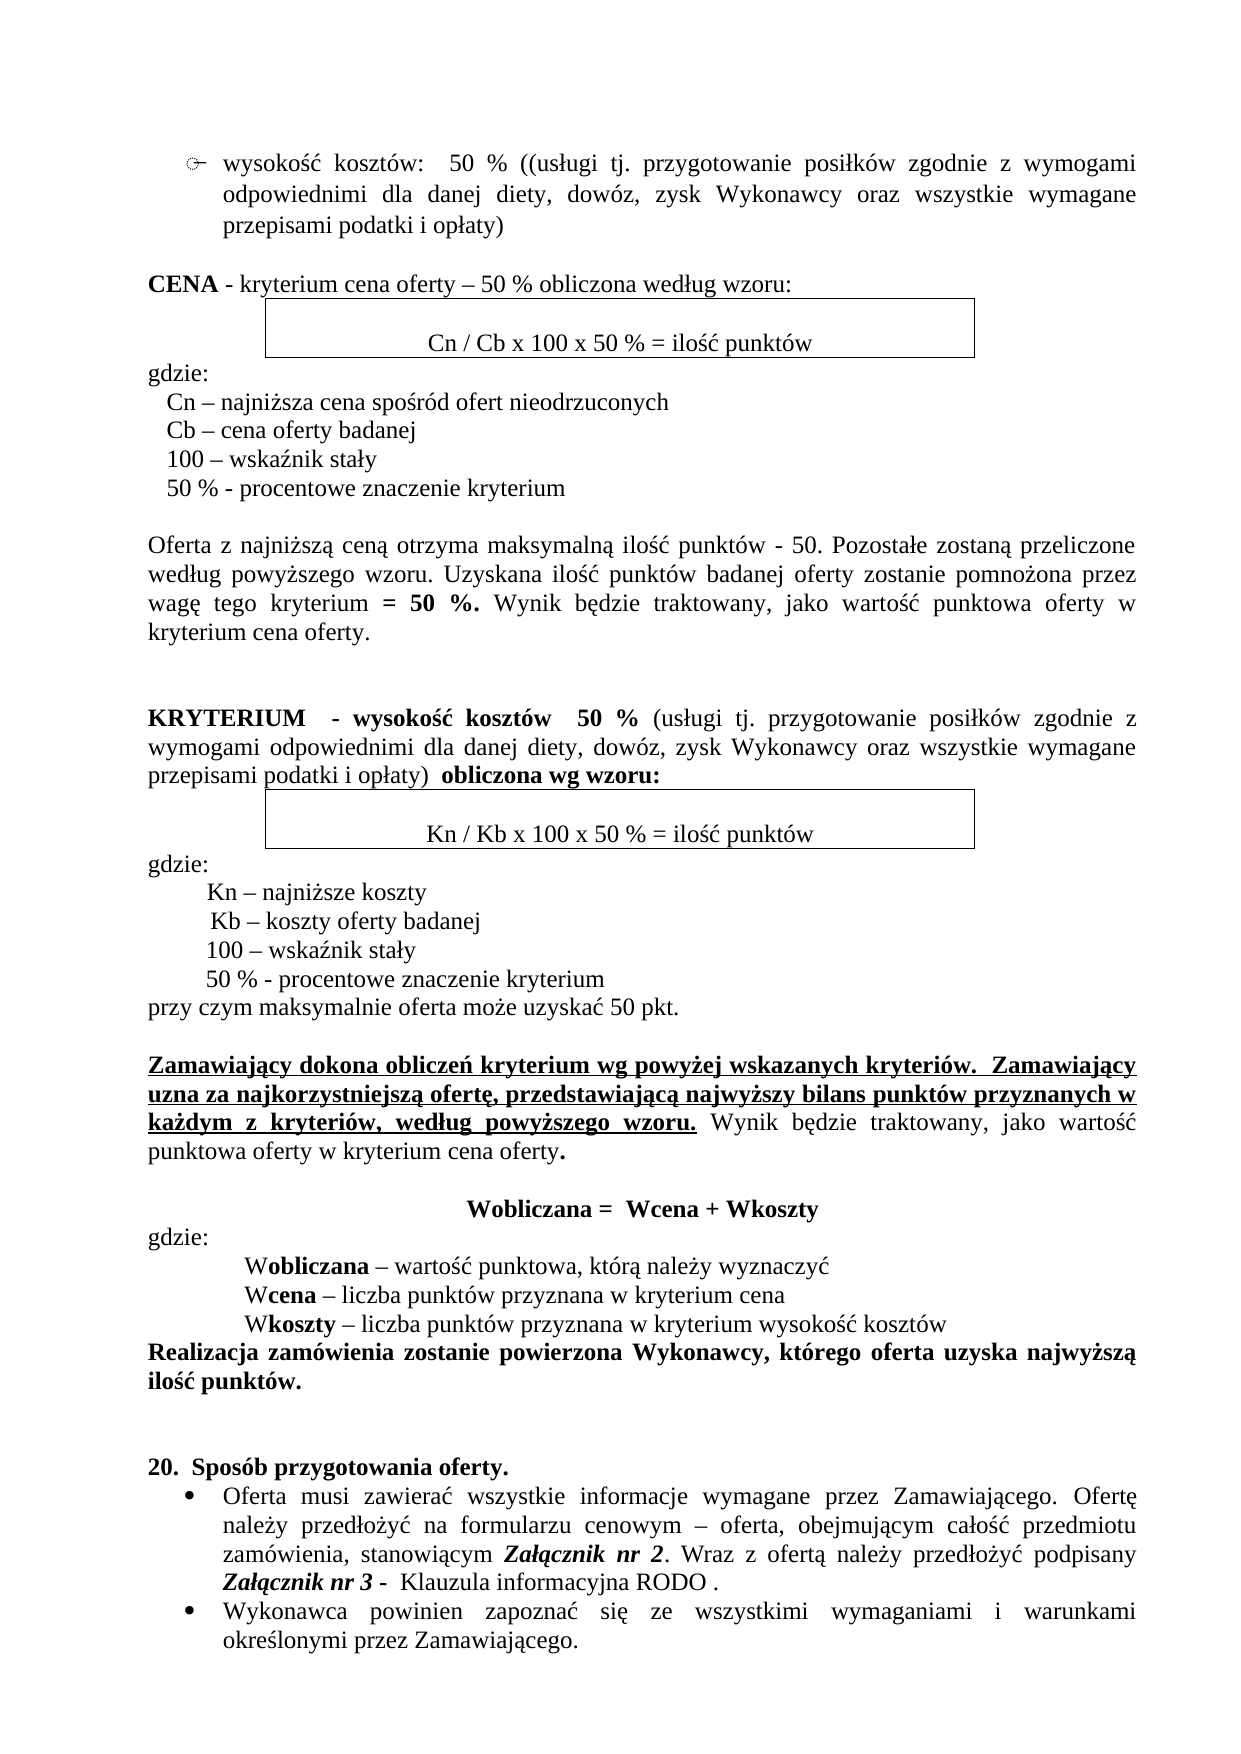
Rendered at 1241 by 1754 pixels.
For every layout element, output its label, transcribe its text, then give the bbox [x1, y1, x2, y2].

text 100 – wskaźnik stały [206, 935, 1137, 964]
text KRYTERIUM - wysokość kosztów 50 % (usługi tj. przygotowanie posiłków zgodnie z wymogami odpowiednimi dla danej diety, dowóz, zysk Wykonawcy oraz wszystkie wymagane przepisami podatki i opłaty) obliczona wg wzoru: [148, 703, 1137, 789]
text 50 % - procentowe znaczenie kryterium [206, 964, 1137, 992]
list wysokość kosztów: 50 % ((usługi tj. przygotowanie posiłków zgodnie z wymogami odpowiednimi dla danej diety, dowóz, zysk Wykonawcy oraz wszystkie wymagane przepisami podatki i opłaty) [185, 148, 1137, 238]
text Kb – koszty oferty badanej [148, 906, 1137, 935]
text 50 % - procentowe znaczenie kryterium [166, 473, 1137, 502]
text gdzie: [148, 1222, 1137, 1251]
text Wobliczana – wartość punktowa, którą należy wyznaczyć [244, 1251, 1137, 1280]
text Cb – cena oferty badanej [166, 415, 1137, 444]
text Zamawiający dokona obliczeń kryterium wg powyżej wskazanych kryteriów. Zamawiający uzna za najkorzystniejszą ofertę, przedstawiającą najwyższy bilans punktów przyznanych w każdym z kryteriów, według powyższego wzoru. Wynik będzie traktowany, jako wartość punktowa oferty w kryterium cena oferty. [148, 1105, 1137, 1165]
text Wcena – liczba punktów przyznana w kryterium cena [244, 1280, 1137, 1309]
text Cn – najniższa cena spośród ofert nieodrzuconych [166, 387, 1137, 415]
table_header Kn / Kb x 100 x 50 % = ilość punktów [266, 790, 974, 848]
text Zamawiający dokona obliczeń kryterium wg powyżej wskazanych kryteriów. Zamawiający uzna za najkorzystniejszą ofertę, przedstawiającą najwyższy bilans punktów przyznanych w każdym z kryteriów, według powyższego wzoru. Wynik będzie traktowany, jako wartość punktowa oferty w kryterium cena oferty. [148, 1076, 1137, 1104]
list Wykonawca powinien zapoznać się ze wszystkimi wymaganiami i warunkami określonymi przez Zamawiającego. [185, 1596, 1137, 1654]
text CENA - kryterium cena oferty – 50 % obliczona według wzoru: [148, 269, 1137, 298]
text przy czym maksymalnie oferta może uzyskać 50 pkt. [148, 992, 1137, 1021]
text gdzie: [148, 358, 1137, 387]
list Oferta musi zawierać wszystkie informacje wymagane przez Zamawiającego. Ofertę należy przedłożyć na formularzu cenowym – oferta, obejmującym całość przedmiotu zamówienia, stanowiącym Załącznik nr 2. Wraz z ofertą należy przedłożyć podpisany Załącznik nr 3 - Klauzula informacyjna RODO . [185, 1481, 1137, 1596]
text Wkoszty – liczba punktów przyznana w kryterium wysokość kosztów [244, 1309, 1137, 1337]
table_header Cn / Cb x 100 x 50 % = ilość punktów [266, 299, 974, 357]
text Realizacja zamówienia zostanie powierzona Wykonawcy, którego oferta uzyska najwyższą ilość punktów. [148, 1337, 1137, 1395]
text Zamawiający dokona obliczeń kryterium wg powyżej wskazanych kryteriów. Zamawiający uzna za najkorzystniejszą ofertę, przedstawiającą najwyższy bilans punktów przyznanych w każdym z kryteriów, według powyższego wzoru. Wynik będzie traktowany, jako wartość punktowa oferty w kryterium cena oferty. [148, 1050, 1137, 1075]
text Kn – najniższe koszty [148, 877, 1137, 906]
text Wobliczana = Wcena + Wkoszty [148, 1194, 1137, 1222]
text Oferta z najniższą ceną otrzyma maksymalną ilość punktów - 50. Pozostałe zostaną przeliczone według powyższego wzoru. Uzyskana ilość punktów badanej oferty zostanie pomnożona przez wagę tego kryterium = 50 %. Wynik będzie traktowany, jako wartość punktowa oferty w kryterium cena oferty. [148, 530, 1137, 645]
list Sposób przygotowania oferty. [148, 1452, 1137, 1481]
text 100 – wskaźnik stały [166, 444, 1137, 473]
text gdzie: [148, 849, 1137, 877]
